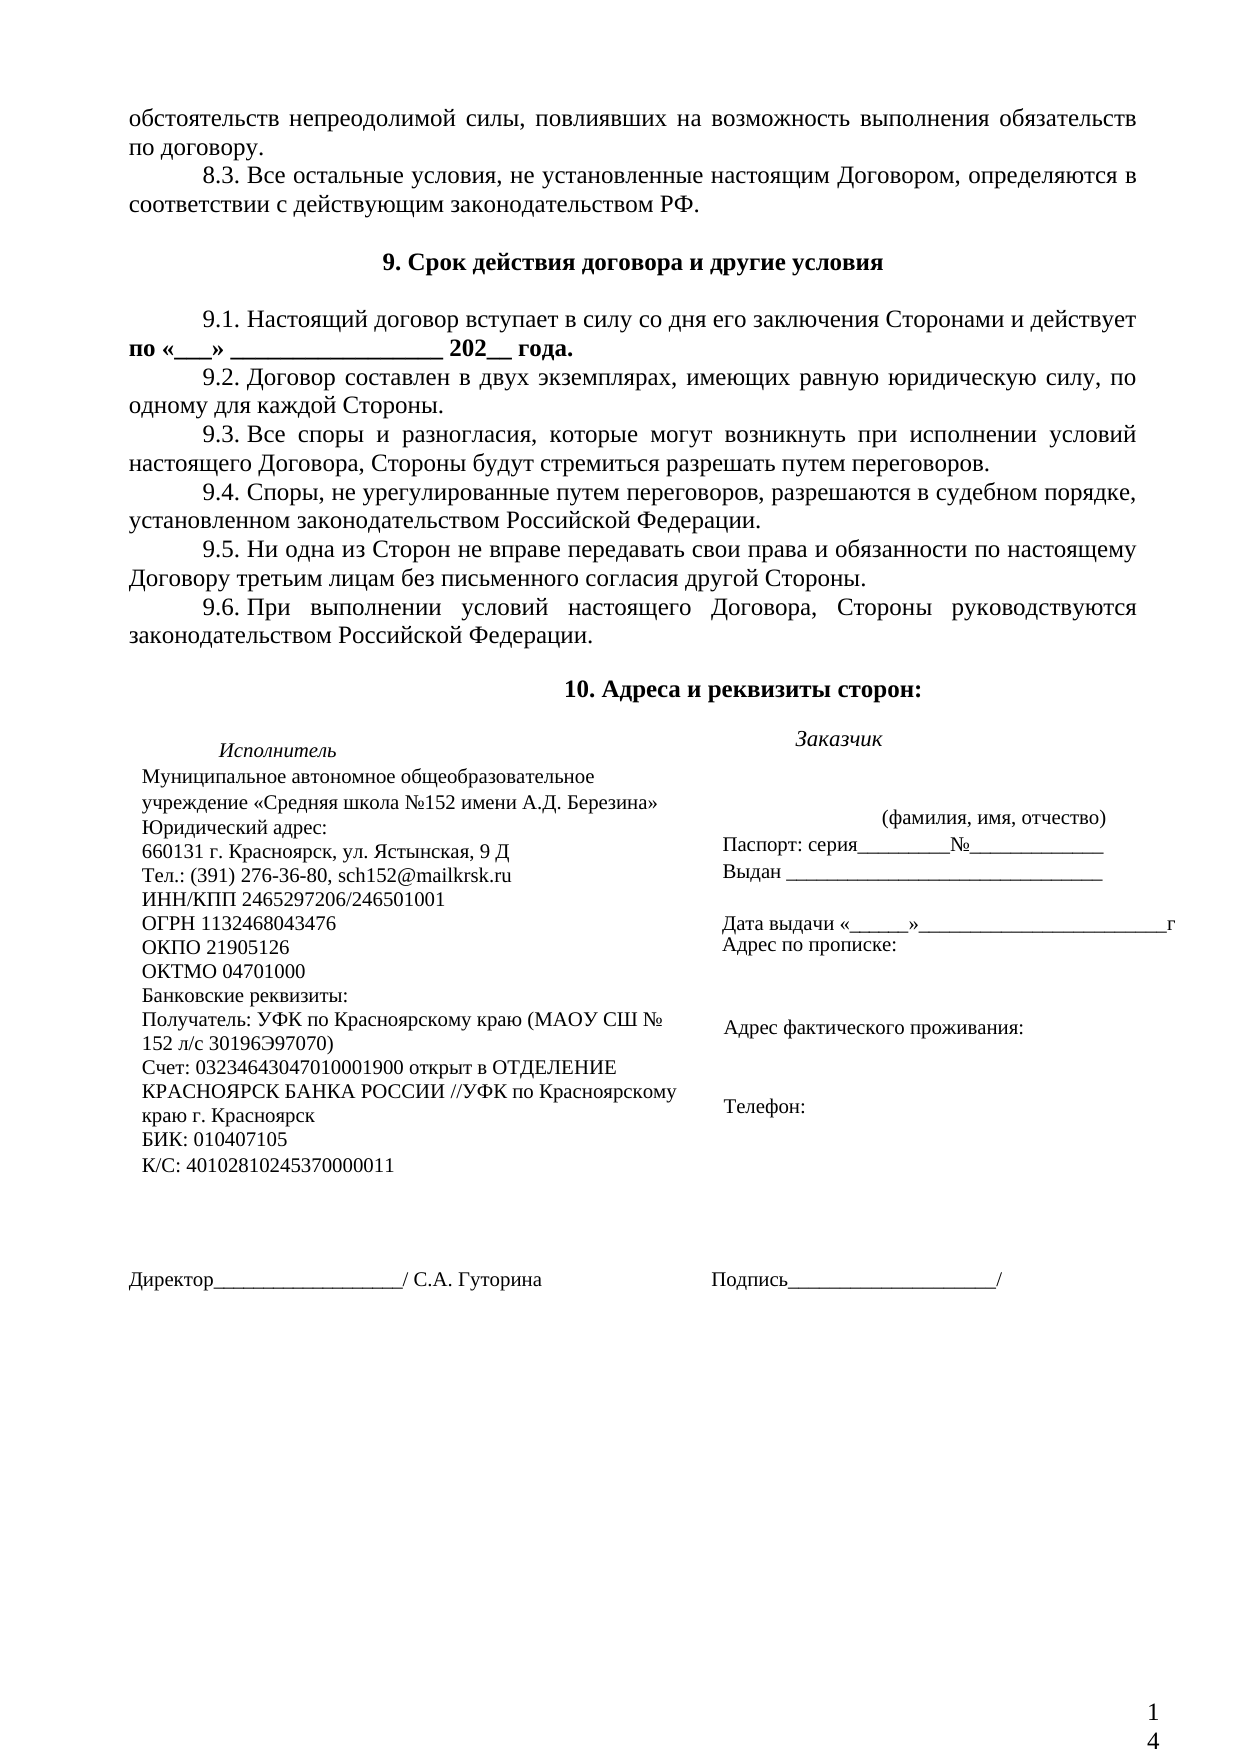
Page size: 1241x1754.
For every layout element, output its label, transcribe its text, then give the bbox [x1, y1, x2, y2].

text 9. Срок действия договора и другие условия [128, 247, 1138, 275]
text 8.3. Все остальные условия, не установленные настоящим Договором, определяются в соответствии с действующим законодательством РФ. [128, 160, 1138, 218]
text Директор / С.А. Гуторина Подпись / [128, 1270, 1138, 1291]
text 9.2. Договор составлен в двух экземплярах, имеющих равную юридическую силу, по одному для каждой Стороны. [128, 362, 1138, 419]
text 9.1. Настоящий договор вступает в силу со дня его заключения Сторонами и действует по «___» _________________ 202__ года. [128, 304, 1138, 362]
text 9.4. Споры, не урегулированные путем переговоров, разрешаются в судебном порядке, установленном законодательством Российской Федерации. [128, 477, 1138, 534]
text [128, 103, 1138, 160]
list Адреса и реквизиты сторон: [564, 678, 1138, 703]
text 9.5. Ни одна из Сторон не вправе передавать свои права и обязанности по настоящему Договору третьим лицам без письменного согласия другой Стороны. [128, 534, 1138, 592]
text 9.6. При выполнении условий настоящего Договора, Стороны руководствуются законодательством Российской Федерации. [128, 592, 1138, 649]
text 9.3. Все споры и разногласия, которые могут возникнуть при исполнении условий настоящего Договора, Стороны будут стремиться разрешать путем переговоров. [128, 419, 1138, 477]
